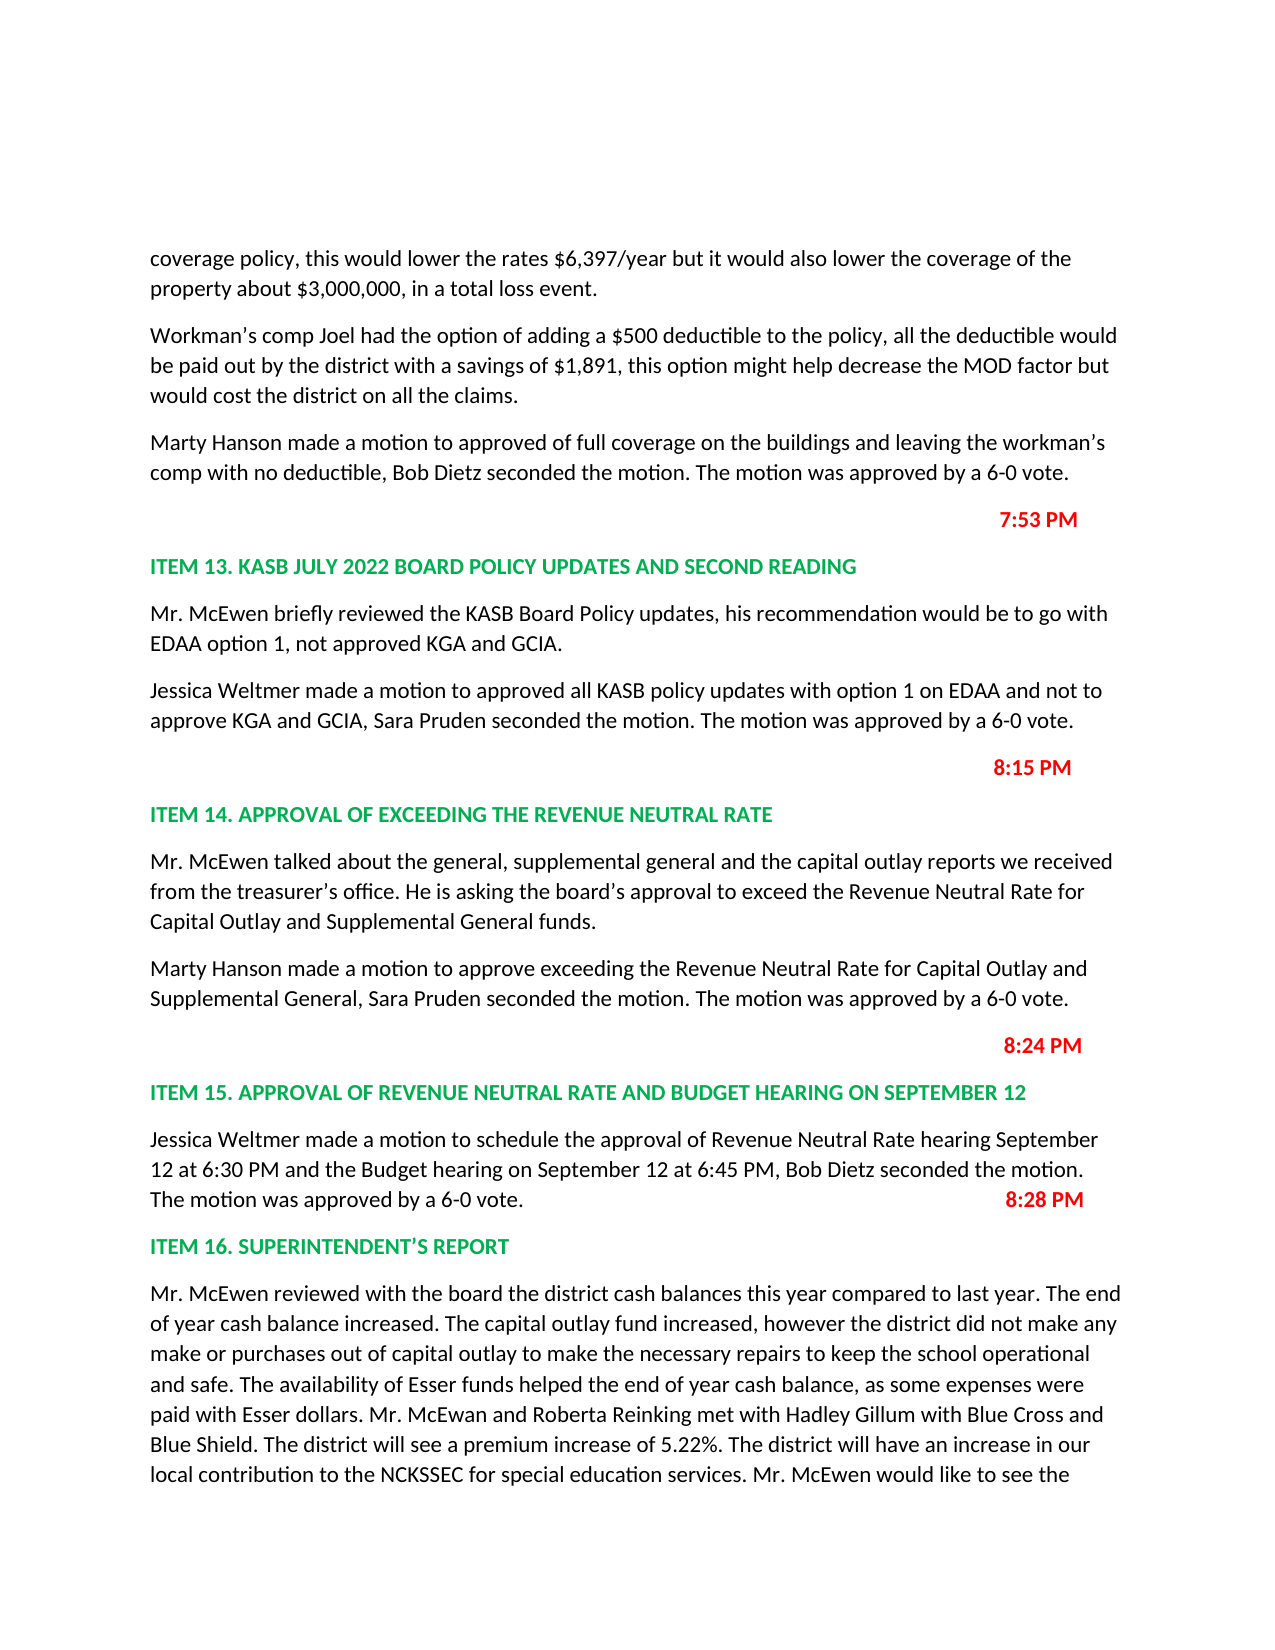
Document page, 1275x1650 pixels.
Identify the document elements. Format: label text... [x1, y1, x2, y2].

text Mr. McEwen reviewed with the board the district cash balances this year compared to last year. The end of year cash balance increased. The capital outlay fund increased, however the district did not make any make or purchases out of capital outlay to make the necessary repairs to keep the school operational and safe. The availability of Esser funds helped the end of year cash balance, as some expenses were paid with Esser dollars. Mr. McEwan and Roberta Reinking met with Hadley Gillum with Blue Cross and Blue Shield. The district will see a premium increase of 5.22%. The district will have an increase in our local contribution to the NCKSSEC for special education services. Mr. McEwen would like to see the [150, 1279, 1125, 1488]
text 8:15 PM [150, 753, 1125, 781]
text Mr. McEwen talked about the general, supplemental general and the capital outlay reports we received from the treasurer’s office. He is asking the board’s approval to exceed the Revenue Neutral Rate for Capital Outlay and Supplemental General funds. [150, 847, 1125, 935]
text Workman’s comp Joel had the option of adding a $500 deductible to the policy, all the deductible would be paid out by the district with a savings of $1,891, this option might help decrease the MOD factor but would cost the district on all the claims. [150, 321, 1125, 409]
text ITEM 16. SUPERINTENDENT’S REPORT [150, 1232, 1125, 1260]
text coverage policy, this would lower the rates $6,397/year but it would also lower the coverage of the property about $3,000,000, in a total loss event. [150, 244, 1125, 302]
text Marty Hanson made a motion to approve exceeding the Revenue Neutral Rate for Capital Outlay and Supplemental General, Sara Pruden seconded the motion. The motion was approved by a 6-0 vote. [150, 954, 1125, 1012]
text Jessica Weltmer made a motion to schedule the approval of Revenue Neutral Rate hearing September 12 at 6:30 PM and the Budget hearing on September 12 at 6:45 PM, Bob Dietz seconded the motion. The motion was approved by a 6-0 vote. 8:28 PM [150, 1125, 1125, 1213]
text Marty Hanson made a motion to approved of full coverage on the buildings and leaving the workman’s comp with no deductible, Bob Dietz seconded the motion. The motion was approved by a 6-0 vote. [150, 428, 1125, 486]
text 7:53 PM [150, 505, 1125, 533]
text 8:24 PM [150, 1031, 1125, 1059]
text Jessica Weltmer made a motion to approved all KASB policy updates with option 1 on EDAA and not to approve KGA and GCIA, Sara Pruden seconded the motion. The motion was approved by a 6-0 vote. [150, 676, 1125, 734]
text ITEM 15. APPROVAL OF REVENUE NEUTRAL RATE AND BUDGET HEARING ON SEPTEMBER 12 [150, 1078, 1125, 1106]
text ITEM 13. KASB JULY 2022 BOARD POLICY UPDATES AND SECOND READING [150, 552, 1125, 580]
text ITEM 14. APPROVAL OF EXCEEDING THE REVENUE NEUTRAL RATE [150, 800, 1125, 828]
text Mr. McEwen briefly reviewed the KASB Board Policy updates, his recommendation would be to go with EDAA option 1, not approved KGA and GCIA. [150, 599, 1125, 657]
